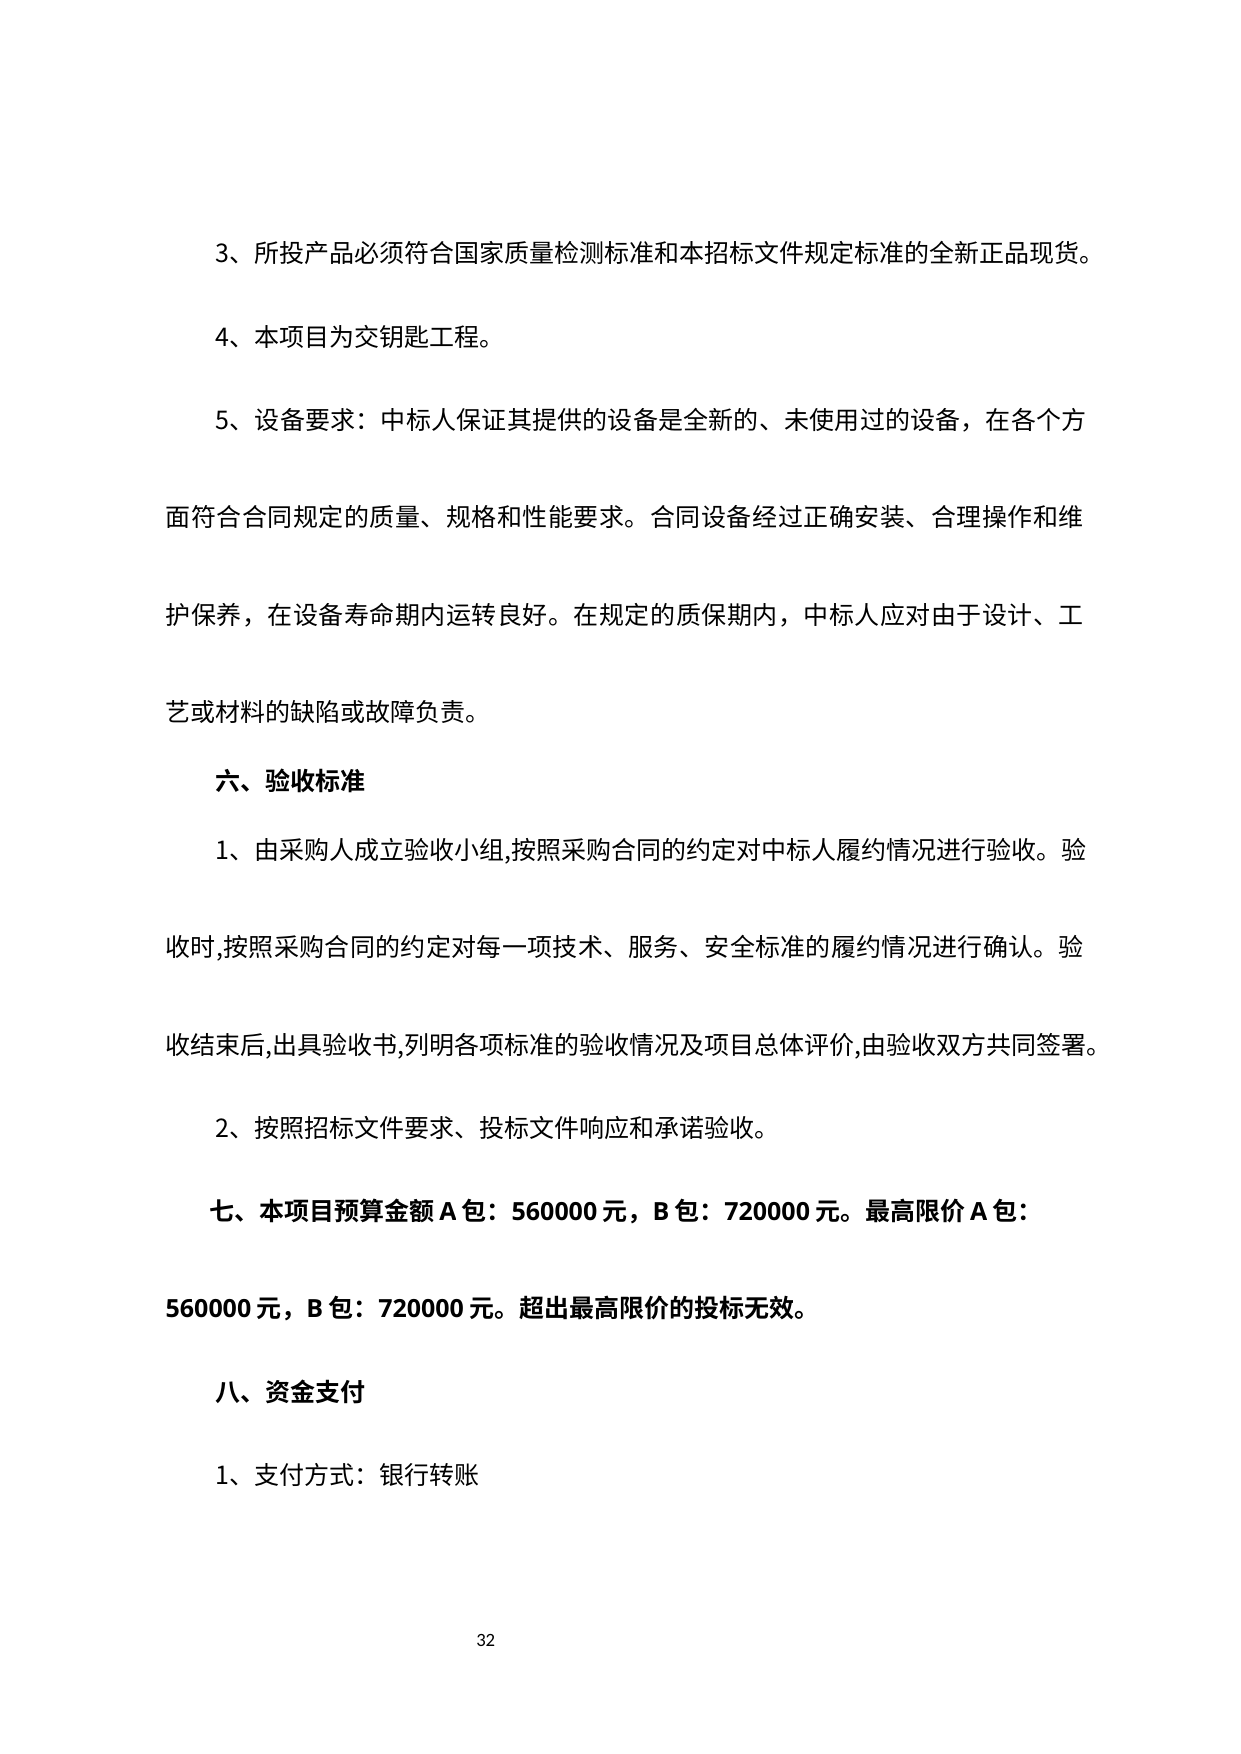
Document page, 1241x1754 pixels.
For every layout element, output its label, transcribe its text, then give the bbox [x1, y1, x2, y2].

text 3、所投产品必须符合国家质量检测标准和本招标文件规定标准的全新正品现货。 [165, 219, 1087, 284]
text 六、验收标准 [165, 761, 1087, 798]
text 1、由采购人成立验收小组,按照采购合同的约定对中标人履约情况进行验收。验收时,按照采购合同的约定对每一项技术、服务、安全标准的履约情况进行确认。验收结束后,出具验收书,列明各项标准的验收情况及项目总体评价,由验收双方共同签署。 [165, 816, 1087, 1076]
text 七、本项目预算金额A包：560000元，B包：720000元。最高限价A包：560000元，B包：720000元。超出最高限价的投标无效。 [165, 1177, 1087, 1339]
text 2、按照招标文件要求、投标文件响应和承诺验收。 [165, 1094, 1087, 1159]
text 5、设备要求：中标人保证其提供的设备是全新的、未使用过的设备，在各个方面符合合同规定的质量、规格和性能要求。合同设备经过正确安装、合理操作和维护保养，在设备寿命期内运转良好。在规定的质保期内，中标人应对由于设计、工艺或材料的缺陷或故障负责。 [165, 386, 1087, 743]
text 1、支付方式：银行转账 [165, 1441, 1087, 1506]
text 4、本项目为交钥匙工程。 [165, 303, 1087, 368]
text 八、资金支付 [165, 1358, 1087, 1423]
